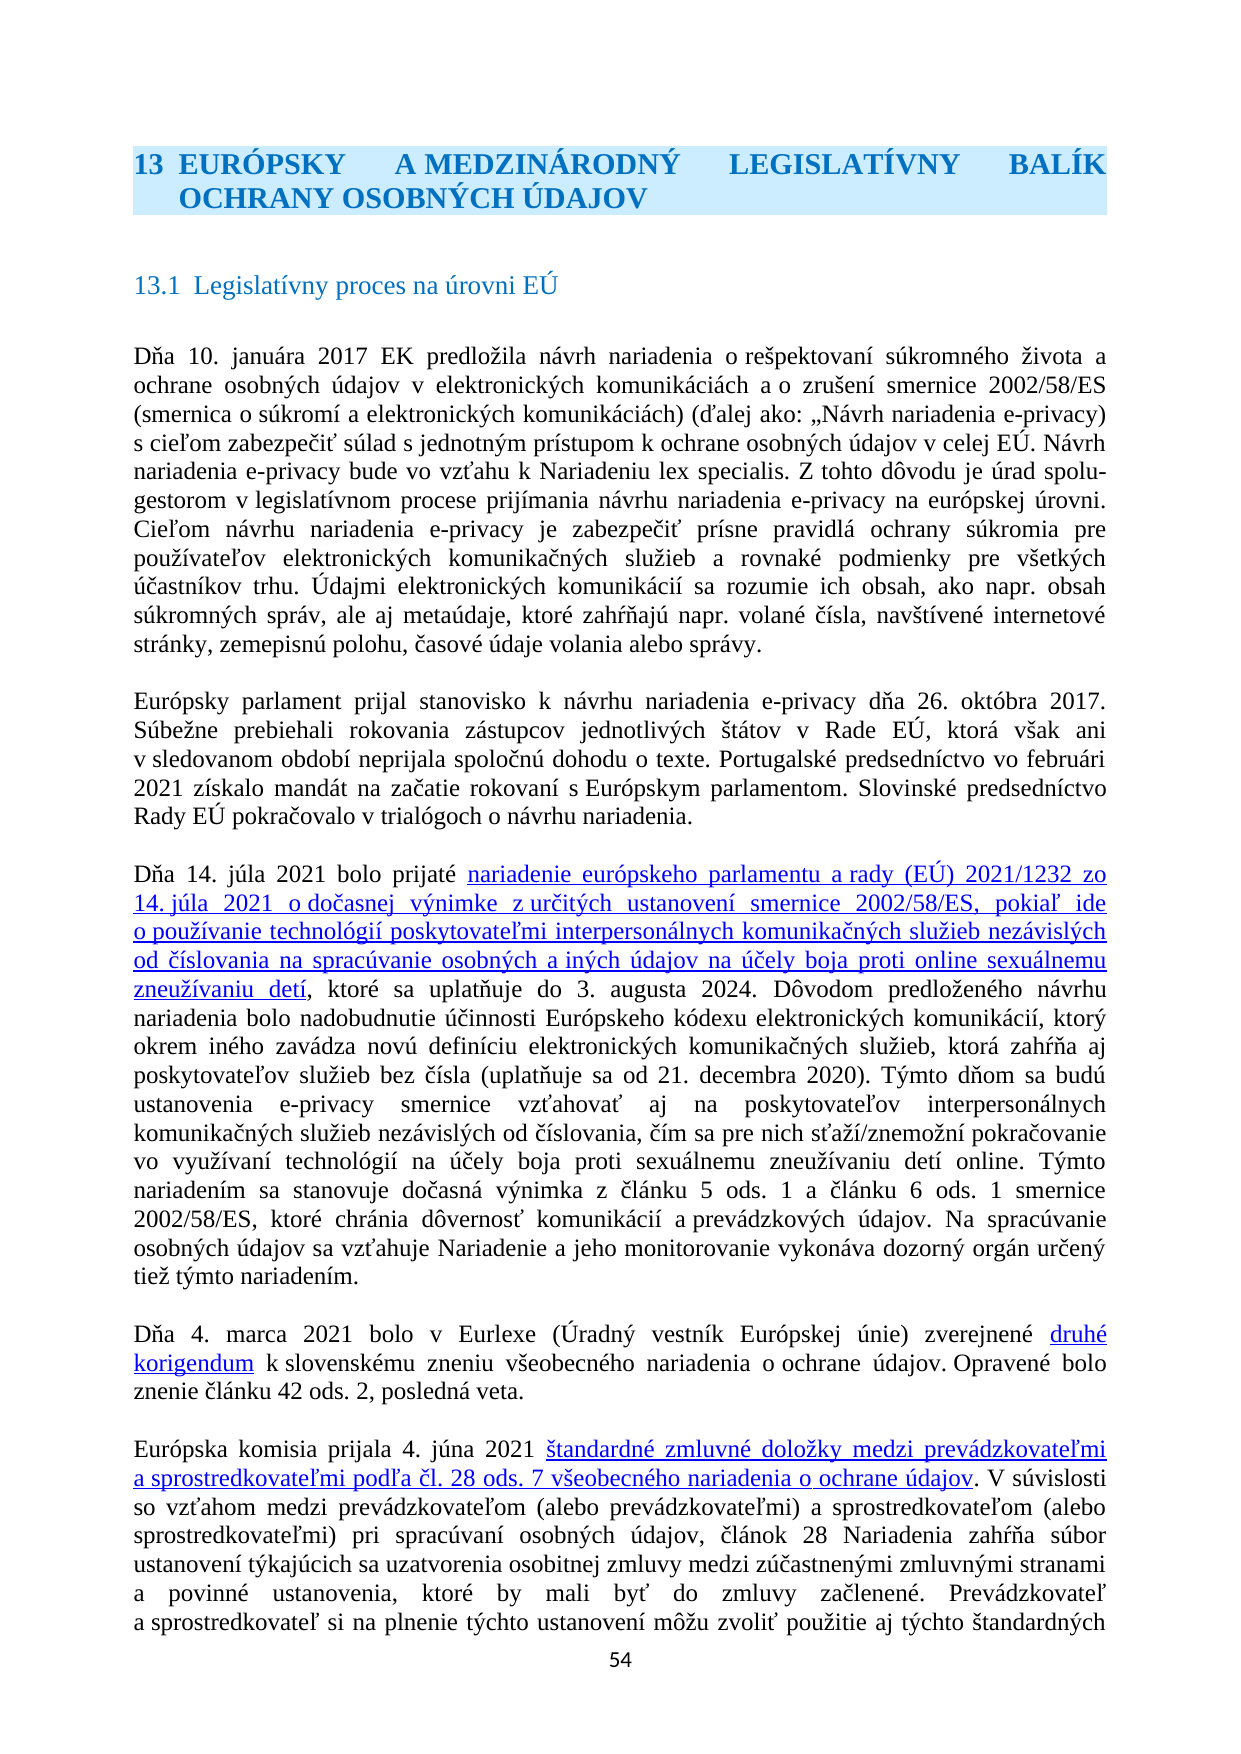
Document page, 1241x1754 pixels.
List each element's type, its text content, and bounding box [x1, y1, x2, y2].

text Dňa 10. januára 2017 EK predložila návrh nariadenia o rešpektovaní súkromného života a ochrane osobných údajov v elektronických komunikáciách a o zrušení smernice 2002/58/ES (smernica o súkromí a elektronických komunikáciách) (ďalej ako: „Návrh nariadenia e-privacy) s cieľom zabezpečiť súlad s jednotným prístupom k ochrane osobných údajov v celej EÚ. Návrh nariadenia e-privacy bude vo vzťahu k Nariadeniu lex specialis. Z tohto dôvodu je úrad spolu-gestorom v legislatívnom procese prijímania návrhu nariadenia e-privacy na európskej úrovni. Cieľom návrhu nariadenia e-privacy je zabezpečiť prísne pravidlá ochrany súkromia pre používateľov elektronických komunikačných služieb a rovnaké podmienky pre všetkých účastníkov trhu. Údajmi elektronických komunikácií sa rozumie ich obsah, ako napr. obsah súkromných správ, ale aj metaúdaje, ktoré zahŕňajú napr. volané čísla, navštívené internetové stránky, zemepisnú polohu, časové údaje volania alebo správy. [133, 341, 1107, 658]
text Dňa 4. marca 2021 bolo v Eurlexe (Úradný vestník Európskej únie) zverejnené druhé korigendum k slovenskému zneniu všeobecného nariadenia o ochrane údajov. Opravené bolo znenie článku 42 ods. 2, posledná veta. [133, 1319, 1107, 1405]
text Európsky parlament prijal stanovisko k návrhu nariadenia e-privacy dňa 26. októbra 2017. Súbežne prebiehali rokovania zástupcov jednotlivých štátov v Rade EÚ, ktorá však ani v sledovanom období neprijala spoločnú dohodu o texte. Portugalské predsedníctvo vo februári 2021 získalo mandát na začatie rokovaní s Európskym parlamentom. Slovinské predsedníctvo Rady EÚ pokračovalo v trialógoch o návrhu nariadenia. [133, 686, 1107, 830]
text Dňa 14. júla 2021 bolo prijaté nariadenie európskeho parlamentu a rady (EÚ) 2021/1232 zo 14. júla 2021 o dočasnej výnimke z určitých ustanovení smernice 2002/58/ES, pokiaľ ide o používanie technológií poskytovateľmi interpersonálnych komunikačných služieb nezávislých od číslovania na spracúvanie osobných a iných údajov na účely boja proti online sexuálnemu zneužívaniu detí, ktoré sa uplatňuje do 3. augusta 2024. Dôvodom predloženého návrhu nariadenia bolo nadobudnutie účinnosti Európskeho kódexu elektronických komunikácií, ktorý okrem iného zavádza novú definíciu elektronických komunikačných služieb, ktorá zahŕňa aj poskytovateľov služieb bez čísla (uplatňuje sa od 21. decembra 2020). Týmto dňom sa budú ustanovenia e-privacy smernice vzťahovať aj na poskytovateľov interpersonálnych komunikačných služieb nezávislých od číslovania, čím sa pre nich sťaží/znemožní pokračovanie vo využívaní technológií na účely boja proti sexuálnemu zneužívaniu detí online. Týmto nariadením sa stanovuje dočasná výnimka z článku 5 ods. 1 a článku 6 ods. 1 smernice 2002/58/ES, ktoré chránia dôvernosť komunikácií a prevádzkových údajov. Na spracúvanie osobných údajov sa vzťahuje Nariadenie a jeho monitorovanie vykonáva dozorný orgán určený tiež týmto nariadením. [133, 972, 1107, 1290]
subtitle Legislatívny proces na úrovni EÚ [133, 269, 1107, 300]
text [133, 1434, 1107, 1636]
subtitle EURÓPSKY A MEDZINÁRODNÝ LEGISLATÍVNY BALÍK OCHRANY OSOBNÝCH ÚDAJOV [133, 146, 1107, 215]
